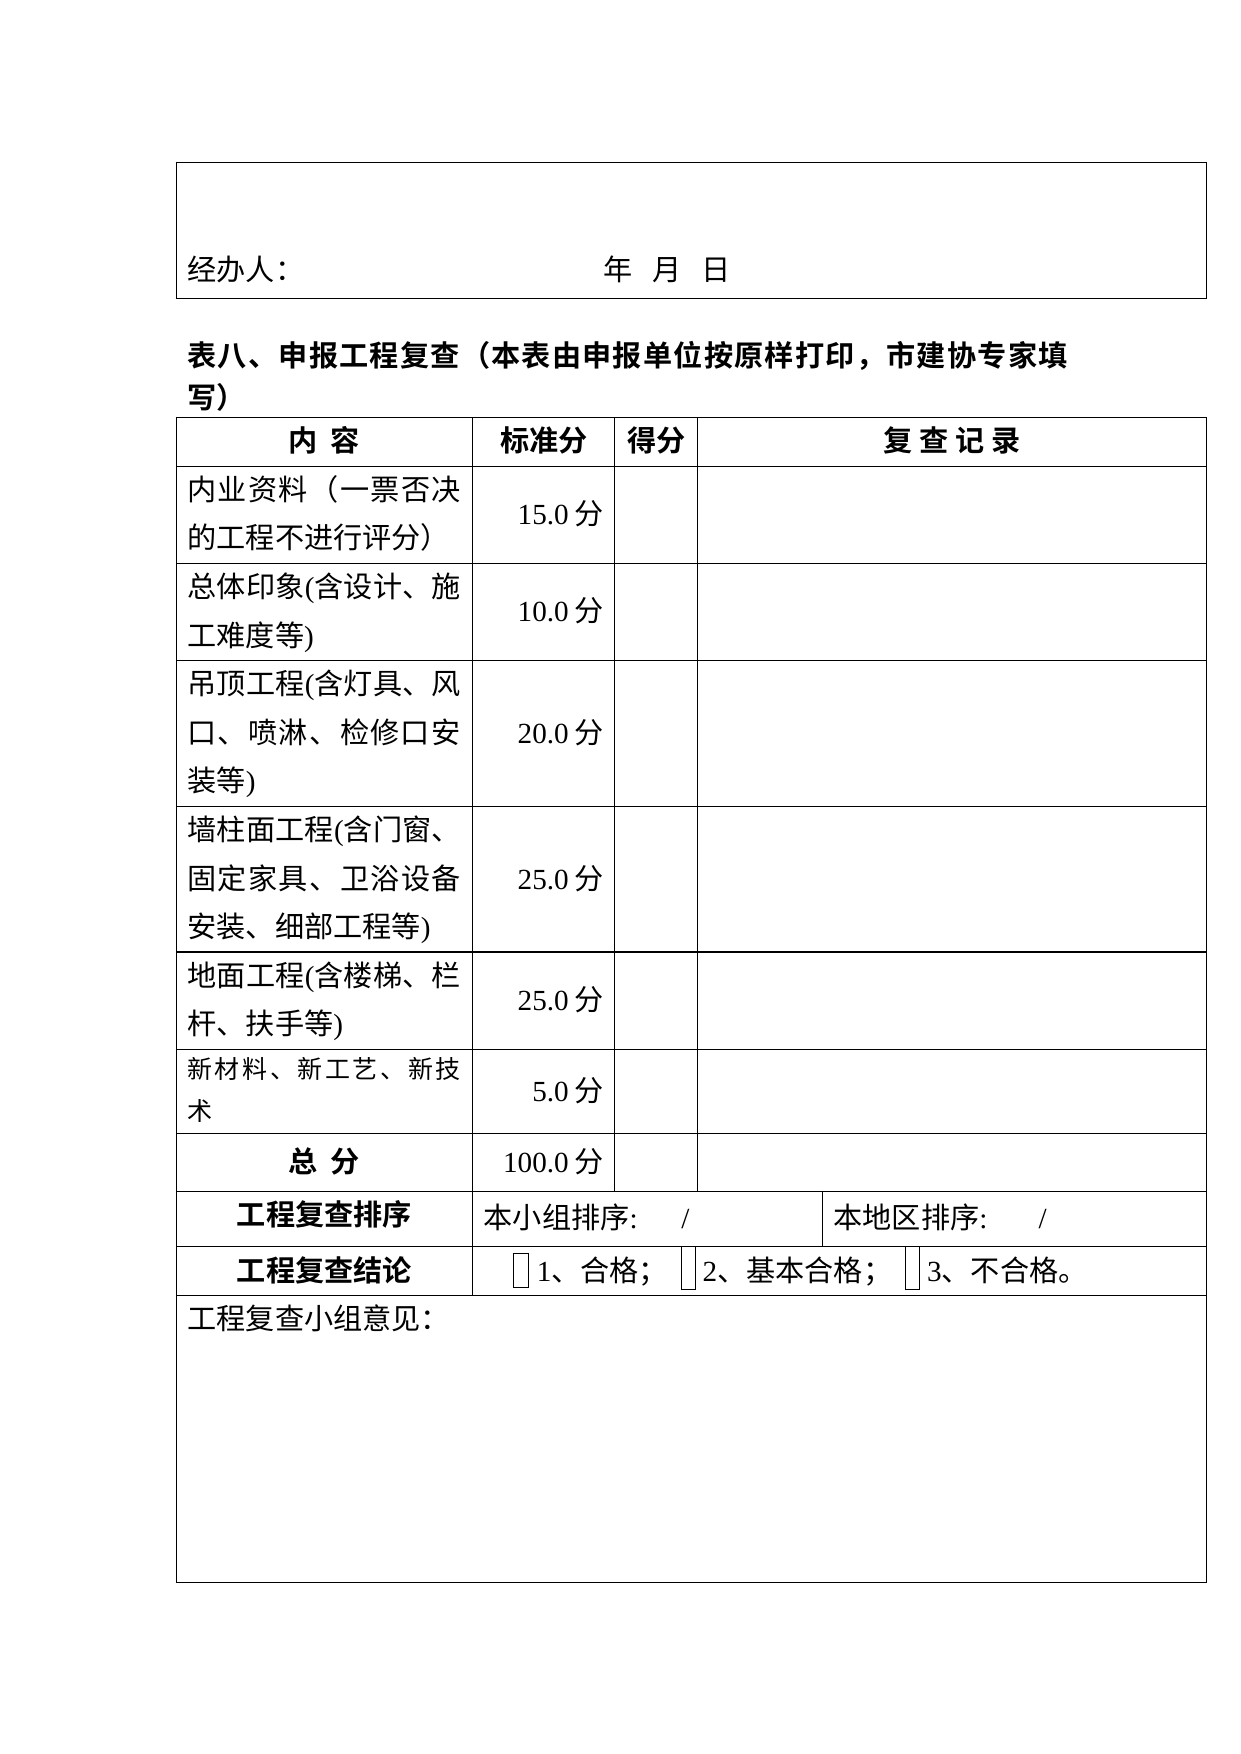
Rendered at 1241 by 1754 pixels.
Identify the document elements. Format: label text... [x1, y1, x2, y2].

table_cell 内业资料（一票否决的工程不进行评分） [177, 467, 472, 563]
table_header 内 容 [177, 418, 472, 466]
table_cell [615, 661, 697, 806]
table_cell 总体印象(含设计、施工难度等) [177, 564, 472, 660]
table_cell [698, 467, 1206, 563]
table_cell 墙柱面工程(含门窗、固定家具、卫浴设备安装、细部工程等) [177, 807, 472, 951]
table_cell 本地区排序: / [823, 1192, 1206, 1246]
table_cell 总 分 [177, 1134, 472, 1191]
table_cell 10.0分 [473, 564, 614, 660]
table_cell 吊顶工程(含灯具、风口、喷淋、检修口安装等) [177, 661, 472, 806]
table_cell 新材料、新工艺、新技术 [177, 1050, 472, 1133]
table_cell [698, 564, 1206, 660]
table_cell [615, 564, 697, 660]
table_cell [698, 953, 1206, 1048]
table_cell 工程复查排序 [177, 1192, 472, 1246]
table_cell [615, 1050, 697, 1133]
table_cell 25.0分 [473, 953, 614, 1048]
table_cell 20.0分 [473, 661, 614, 806]
table_header 标准分 [473, 418, 614, 466]
table_cell 备注： 经办人： 年 月 日 [177, 163, 1206, 298]
table_cell 1、合格； 2、基本合格； 3、不合格。 [473, 1247, 1206, 1295]
table_cell 工程复查小组意见： [177, 1296, 1206, 1582]
table_cell 地面工程(含楼梯、栏杆、扶手等) [177, 953, 472, 1048]
table_cell [615, 1134, 697, 1191]
table_header 复 查 记 录 [698, 418, 1206, 466]
table_header 得分 [615, 418, 697, 466]
table_cell [615, 807, 697, 951]
table_cell [615, 467, 697, 563]
table_cell 5.0分 [473, 1050, 614, 1133]
table_cell 工程复查结论 [177, 1247, 472, 1295]
text 表八、申报工程复查（本表由申报单位按原样打印，市建协专家填写） [187, 332, 1069, 417]
table_cell 100.0分 [473, 1134, 614, 1191]
table_cell 本小组排序: / [473, 1192, 822, 1246]
table_cell [615, 953, 697, 1048]
table_cell [698, 1134, 1206, 1191]
table_cell [698, 807, 1206, 951]
table_cell 25.0分 [473, 807, 614, 951]
table_cell [698, 661, 1206, 806]
table_cell 15.0分 [473, 467, 614, 563]
table_cell [698, 1050, 1206, 1133]
